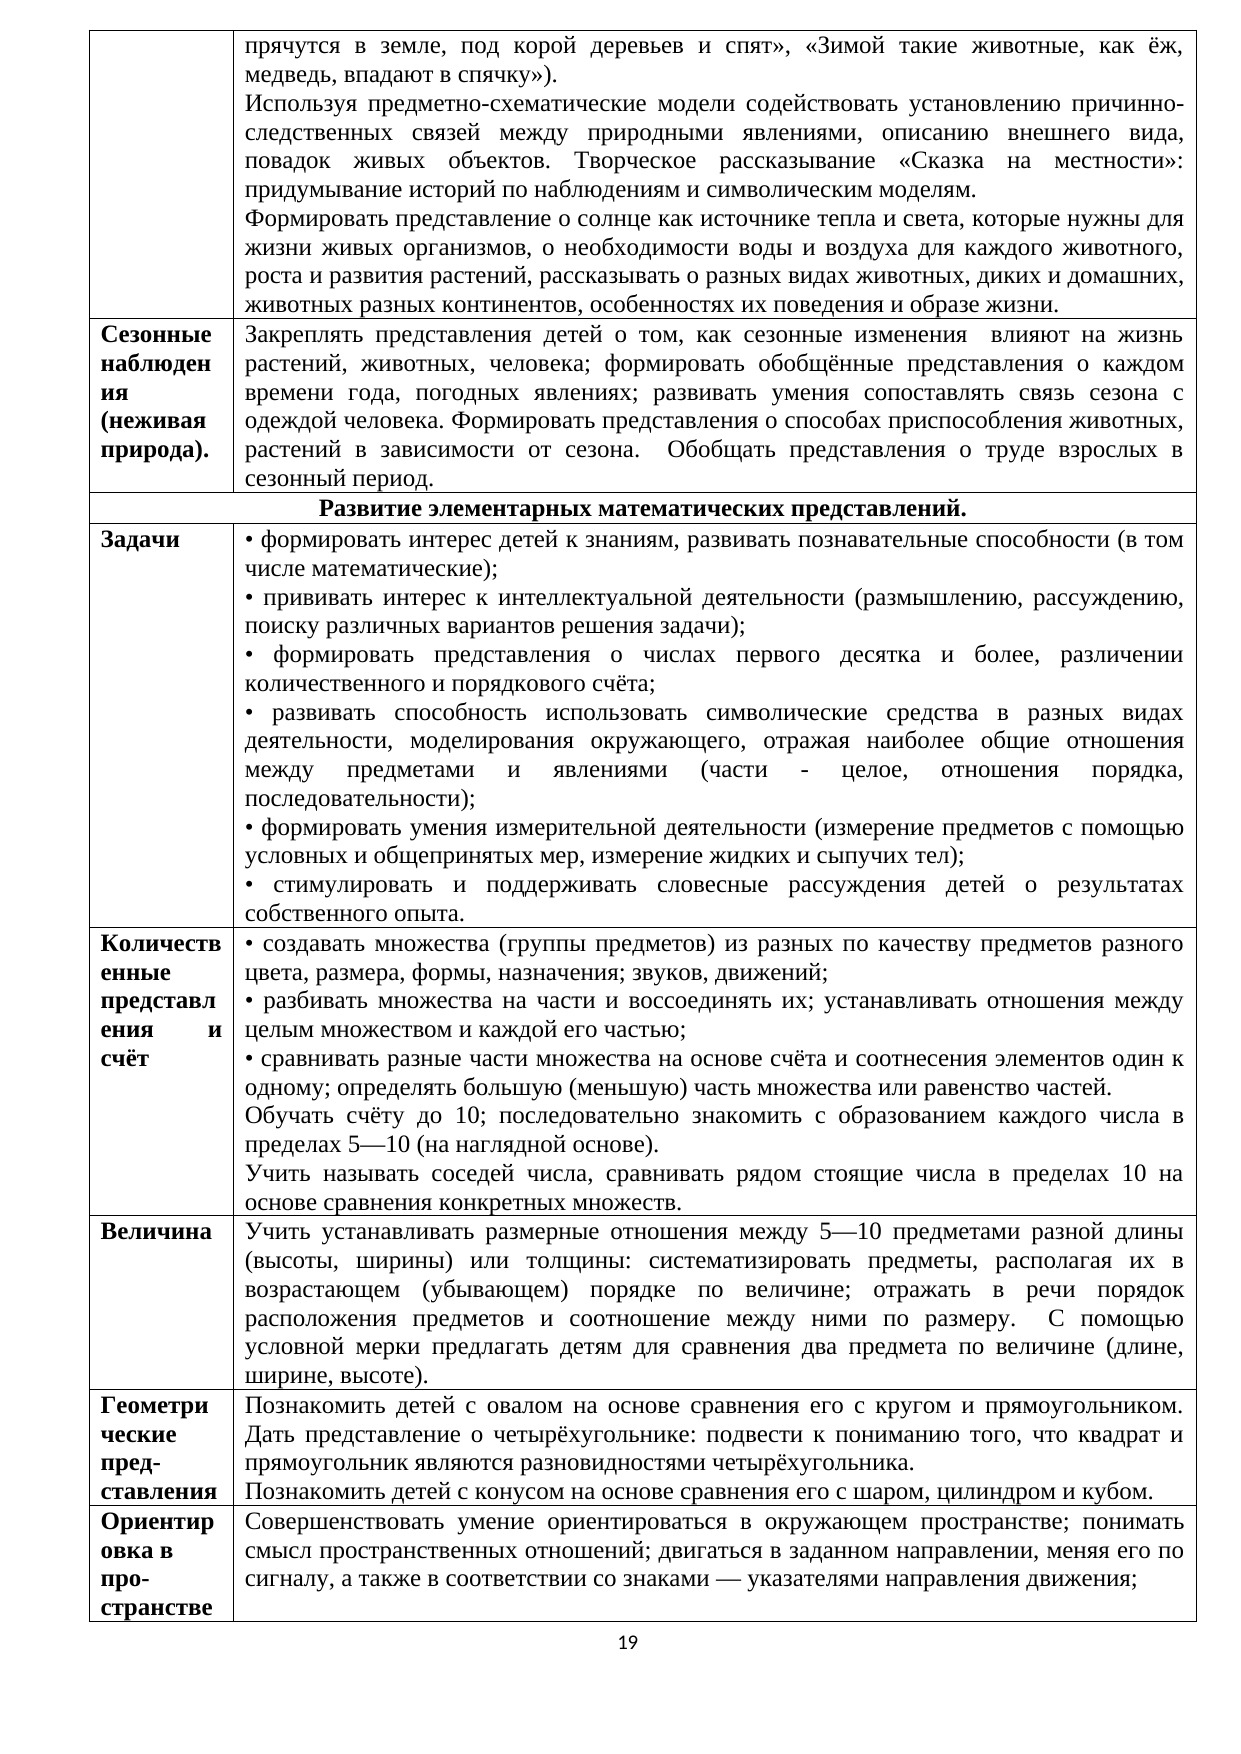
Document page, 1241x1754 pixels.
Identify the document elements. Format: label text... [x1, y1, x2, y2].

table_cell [234, 31, 1196, 318]
table_cell • формировать интерес детей к знаниям, развивать познавательные способности (в том числе математические); • прививать интерес к интеллектуальной деятельности (размышлению, рассуждению, поиску различных вариантов решения задачи); • формировать представления о числах первого десятка и более, различении количественного и порядкового счёта; • развивать способность использовать символические средства в разных видах деятельности, моделирования окружающего, отражая наиболее общие отношения между предметами и явлениями (части - целое, отношения порядка, последовательности); • формировать умения измерительной деятельности (измерение предметов с помощью условных и общепринятых мер, измерение жидких и сыпучих тел); • стимулировать и поддерживать словесные рассуждения детей о результатах собственного опыта. [234, 524, 1196, 927]
table_cell Величина [90, 1216, 233, 1389]
table_cell Учить устанавливать размерные отношения между 5—10 предметами разной длины (высоты, ширины) или толщины: систематизировать предметы, располагая их в возрастающем (убывающем) порядке по величине; отражать в речи порядок расположения предметов и соотношение между ними по размеру. С помощью условной мерки предлагать детям для сравнения два предмета по величине (длине, ширине, высоте). [234, 1216, 1196, 1389]
table_cell Развитие элементарных математических представлений. [90, 493, 1196, 523]
table_cell Закреплять представления детей о том, как сезонные изменения влияют на жизнь растений, животных, человека; формировать обобщённые представления о каждом времени года, погодных явлениях; развивать умения сопоставлять связь сезона с одеждой человека. Формировать представления о способах приспособления животных, растений в зависимости от сезона. Обобщать представления о труде взрослых в сезонный период. [234, 319, 1196, 492]
table_cell Геометрические пред-ставления [90, 1390, 233, 1505]
table_cell Ориентировка в про-странстве [90, 1506, 233, 1621]
table_cell Сезонные наблюдения (неживая природа). [90, 319, 233, 492]
table_cell Познакомить детей с овалом на основе сравнения его с кругом и прямоугольником. Дать представление о четырёхугольнике: подвести к пониманию того, что квадрат и прямоугольник являются разновидностями четырёхугольника. Познакомить детей с конусом на основе сравнения его с шаром, цилиндром и кубом. [234, 1390, 1196, 1505]
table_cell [90, 31, 233, 318]
table_cell Количественные представления и счёт [90, 928, 233, 1215]
table_cell Совершенствовать умение ориентироваться в окружающем пространстве; понимать смысл пространственных отношений; двигаться в заданном направлении, меняя его по сигналу, а также в соответствии со знаками — указателями направления движения; [234, 1506, 1196, 1621]
table_cell Задачи [90, 524, 233, 927]
table_cell • создавать множества (группы предметов) из разных по качеству предметов разного цвета, размера, формы, назначения; звуков, движений; • разбивать множества на части и воссоединять их; устанавливать отношения между целым множеством и каждой его частью; • сравнивать разные части множества на основе счёта и соотнесения элементов один к одному; определять большую (меньшую) часть множества или равенство частей. Обучать счёту до 10; последовательно знакомить с образованием каждого числа в пределах 5—10 (на наглядной основе). Учить называть соседей числа, сравнивать рядом стоящие числа в пределах 10 на основе сравнения конкретных множеств. [234, 928, 1196, 1215]
